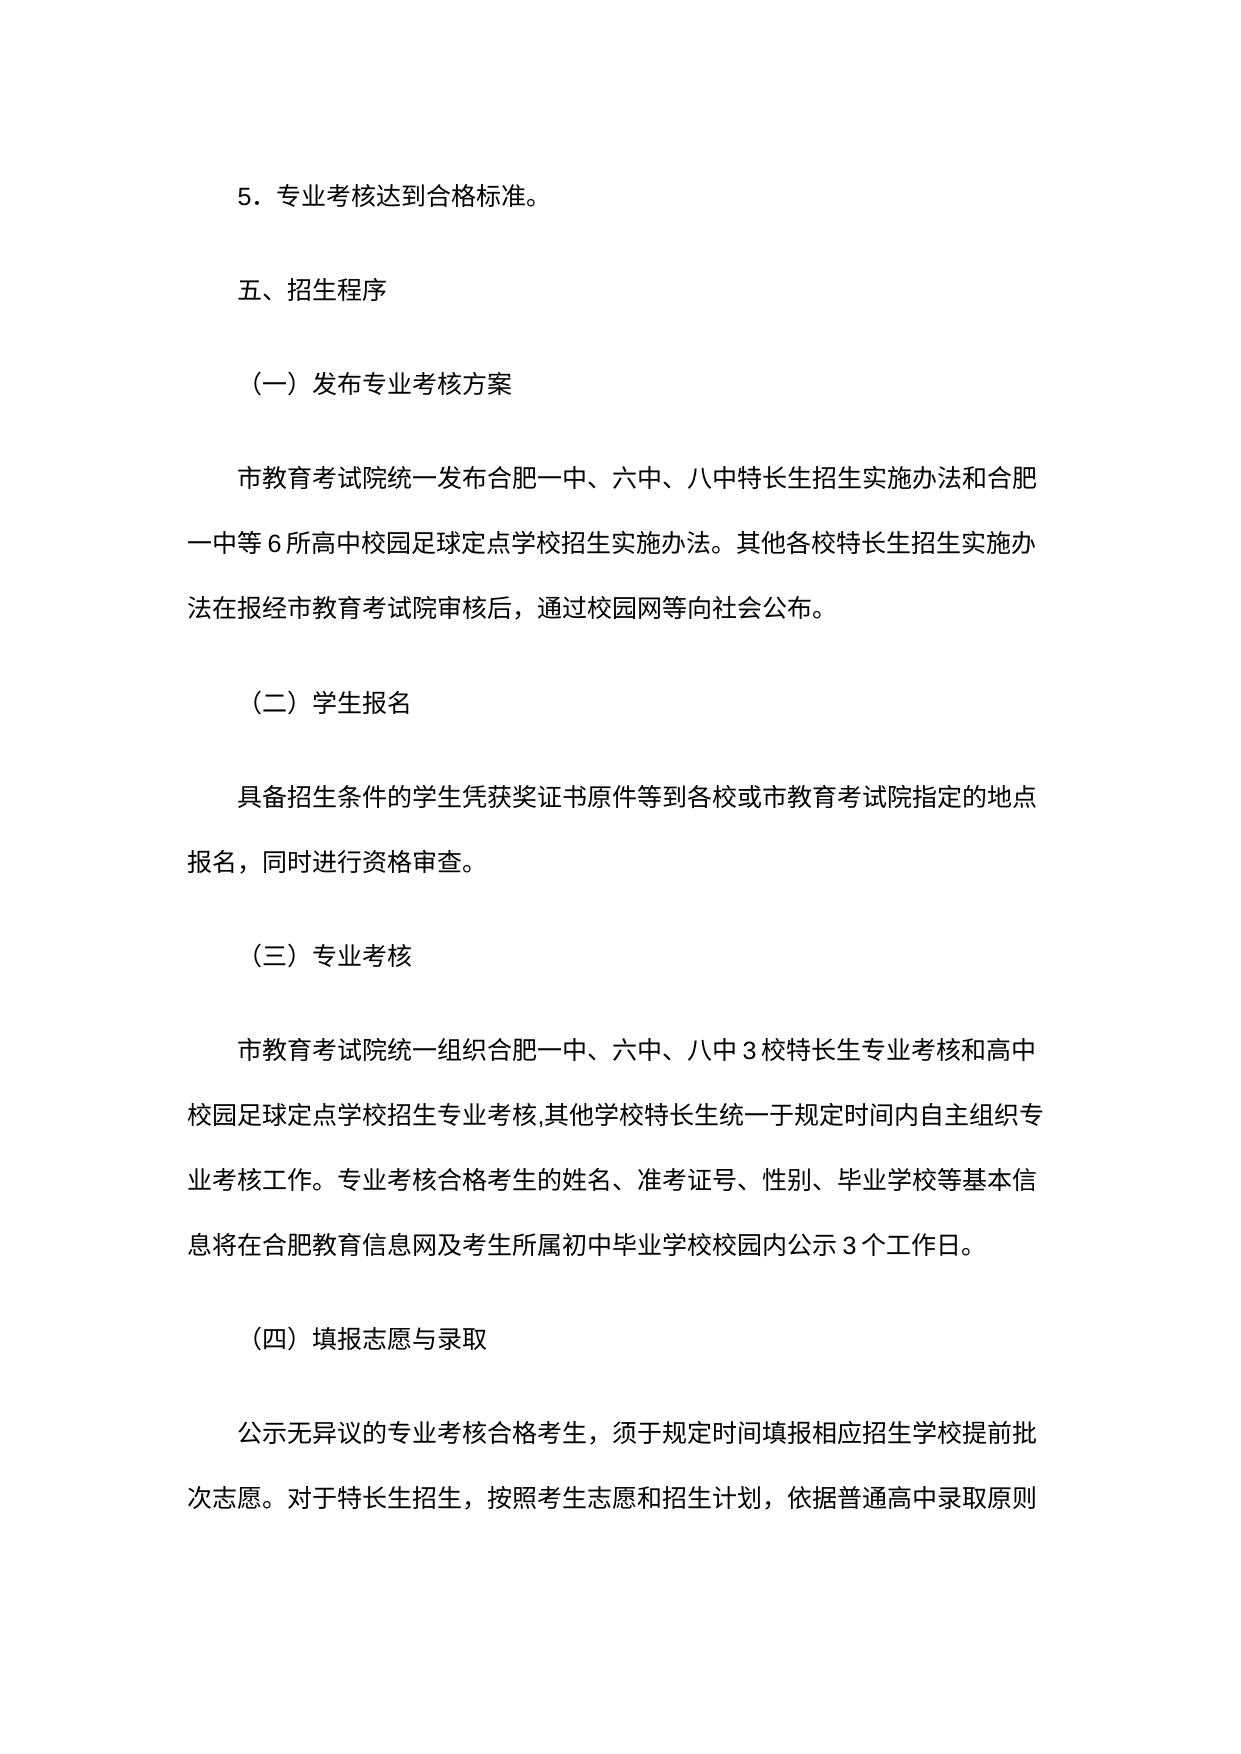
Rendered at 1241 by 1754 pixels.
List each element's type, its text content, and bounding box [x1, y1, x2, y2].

text 市教育考试院统一发布合肥一中、六中、八中特长生招生实施办法和合肥一中等6所高中校园足球定点学校招生实施办法。其他各校特长生招生实施办法在报经市教育考试院审核后，通过校园网等向社会公布。 [187, 444, 1053, 639]
text 市教育考试院统一组织合肥一中、六中、八中3校特长生专业考核和高中校园足球定点学校招生专业考核,其他学校特长生统一于规定时间内自主组织专业考核工作。专业考核合格考生的姓名、准考证号、性别、毕业学校等基本信息将在合肥教育信息网及考生所属初中毕业学校校园内公示3个工作日。 [187, 1016, 1053, 1276]
text （一）发布专业考核方案 [187, 350, 1053, 415]
text （二）学生报名 [187, 669, 1053, 734]
text （四）填报志愿与录取 [187, 1305, 1053, 1370]
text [187, 1399, 1053, 1529]
text 5．专业考核达到合格标准。 [187, 162, 1053, 227]
text 具备招生条件的学生凭获奖证书原件等到各校或市教育考试院指定的地点报名，同时进行资格审查。 [187, 763, 1053, 893]
text （三）专业考核 [187, 922, 1053, 987]
text 五、招生程序 [187, 256, 1053, 321]
